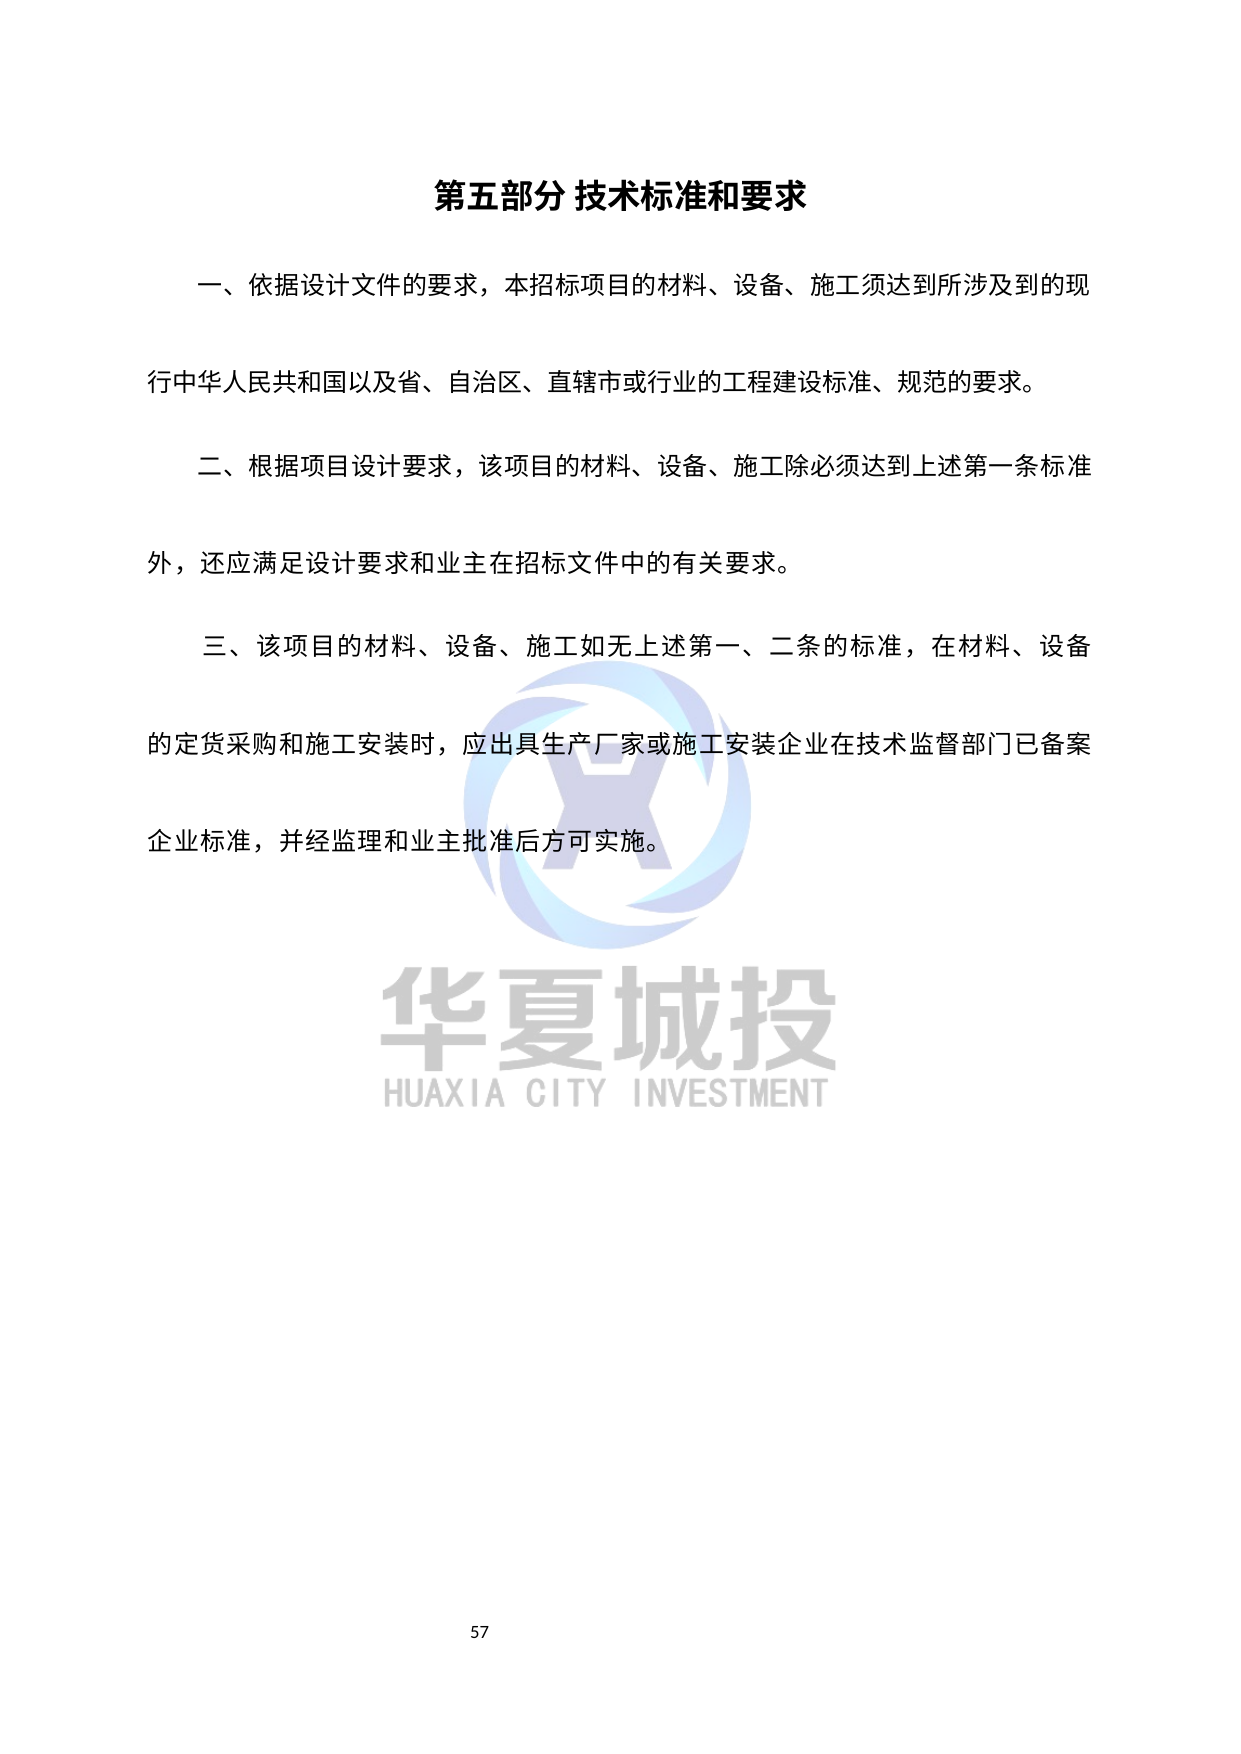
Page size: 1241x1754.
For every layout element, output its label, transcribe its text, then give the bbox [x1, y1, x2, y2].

subtitle 第五部分 技术标准和要求 [148, 162, 1093, 227]
text 三、该项目的材料、设备、施工如无上述第一、二条的标准，在材料、设备的定货采购和施工安装时，应出具生产厂家或施工安装企业在技术监督部门已备案企业标准，并经监理和业主批准后方可实施。 [148, 612, 1093, 872]
text 二、根据项目设计要求，该项目的材料、设备、施工除必须达到上述第一条标准外，还应满足设计要求和业主在招标文件中的有关要求。 [148, 432, 1093, 594]
text 一、依据设计文件的要求，本招标项目的材料、设备、施工须达到所涉及到的现行中华人民共和国以及省、自治区、直辖市或行业的工程建设标准、规范的要求。 [148, 251, 1093, 413]
